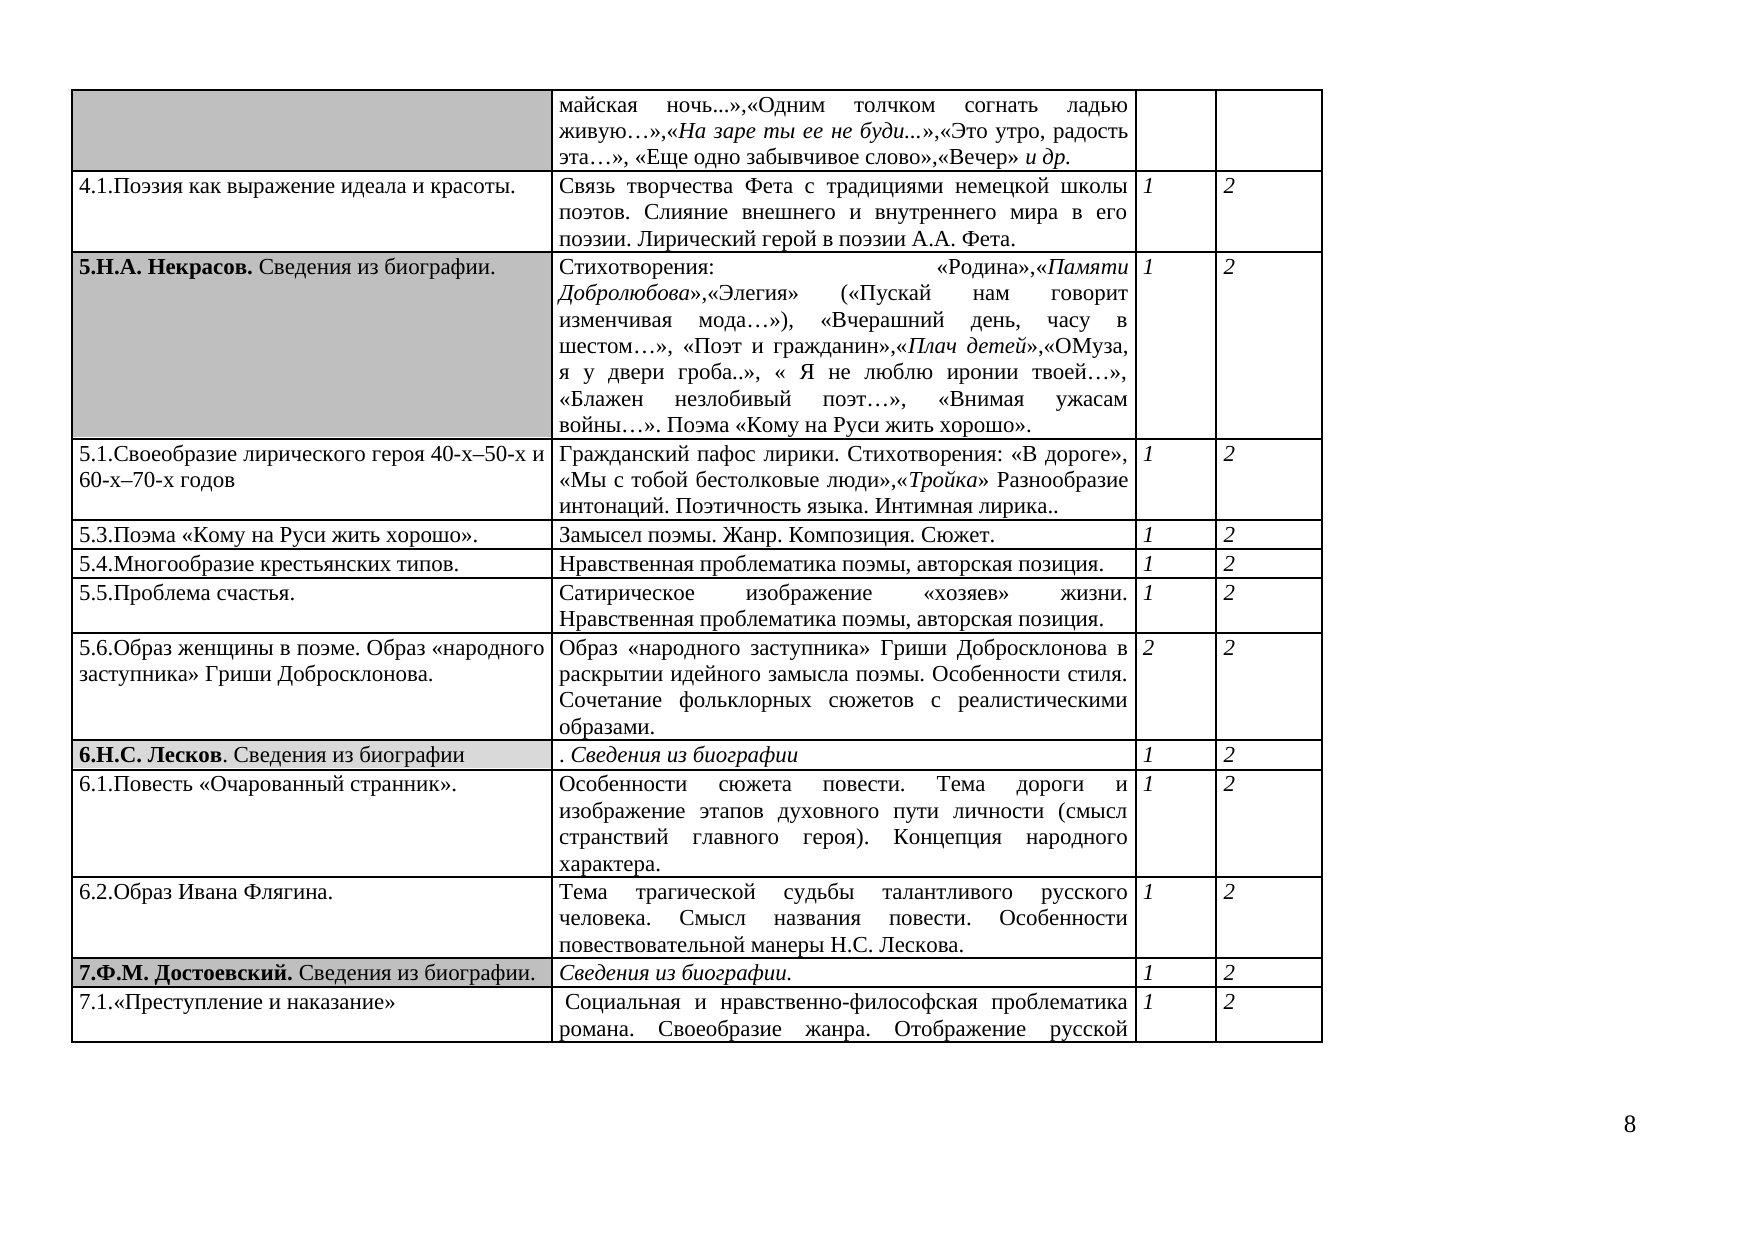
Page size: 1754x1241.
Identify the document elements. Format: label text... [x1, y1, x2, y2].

table_cell 1 [1137, 741, 1215, 768]
table_cell 2 [1217, 440, 1321, 519]
table_cell 1 [1137, 91, 1215, 170]
table_cell 6.2.Образ Ивана Флягина. [73, 878, 551, 957]
table_cell Тема трагической судьбы талантливого русского человека. Смысл названия повести. Особенности повествовательной манеры Н.С. Лескова. [553, 878, 1135, 957]
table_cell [73, 91, 551, 170]
table_cell Образ «народного заступника» Гриши Добросклонова в раскрытии идейного замысла поэмы. Особенности стиля. Сочетание фольклорных сюжетов с реалистическими образами. [553, 634, 1135, 739]
table_cell 2 [1217, 741, 1321, 768]
table_cell 5.3.Поэма «Кому на Руси жить хорошо». [73, 521, 551, 548]
table_cell Особенности сюжета повести. Тема дороги и изображение этапов духовного пути личности (смысл странствий главного героя). Концепция народного характера. [553, 771, 1135, 876]
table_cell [553, 91, 1135, 170]
table_cell 1 [1137, 878, 1215, 957]
table_cell 2 [1217, 91, 1321, 170]
table_cell 2 [1217, 959, 1321, 986]
table_cell 2 [1217, 771, 1321, 876]
table_cell 4.1.Поэзия как выражение идеала и красоты. [73, 172, 551, 251]
table_cell Стихотворения: «Родина»,«Памяти Добролюбова»,«Элегия» («Пускай нам говорит изменчивая мода…»), «Вчерашний день, часу в шестом…», «Поэт и гражданин»,«Плач детей»,«ОМуза, я у двери гроба..», « Я не люблю иронии твоей…», «Блажен незлобивый поэт…», «Внимая ужасам войны…». Поэма «Кому на Руси жить хорошо». [553, 253, 1135, 437]
table_cell Нравственная проблематика поэмы, авторская позиция. [553, 550, 1135, 577]
table_cell 5.Н.А. Некрасов. Сведения из биографии. [73, 253, 551, 437]
table_cell 1 [1137, 988, 1215, 1041]
table_cell 6.Н.С. Лесков. Сведения из биографии [73, 741, 551, 768]
table_cell 1 [1137, 550, 1215, 577]
table_cell 5.5.Проблема счастья. [73, 579, 551, 632]
table_cell 1 [1137, 253, 1215, 437]
table_cell 5.1.Своеобразие лирического героя 40-х–50-х и 60-х–70-х годов [73, 440, 551, 519]
table_cell 1 [1137, 959, 1215, 986]
table_cell 2 [1217, 579, 1321, 632]
table_cell 6.1.Повесть «Очарованный странник». [73, 771, 551, 876]
table_cell 1 [1137, 172, 1215, 251]
table_cell 7.Ф.М. Достоевский. Сведения из биографии. [73, 959, 551, 986]
table_cell 1 [1137, 521, 1215, 548]
table_cell 2 [1217, 172, 1321, 251]
table_cell 1 [1137, 579, 1215, 632]
table_cell . Сведения из биографии [553, 741, 1135, 768]
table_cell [73, 988, 551, 1041]
table_cell 2 [1217, 878, 1321, 957]
table_cell 5.4.Многообразие крестьянских типов. [73, 550, 551, 577]
table_cell 1 [1137, 440, 1215, 519]
table_cell 2 [1217, 550, 1321, 577]
table_cell 2 [1217, 253, 1321, 437]
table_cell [553, 988, 1135, 1041]
table_cell Сатирическое изображение «хозяев» жизни. Нравственная проблематика поэмы, авторская позиция. [553, 579, 1135, 632]
table_cell 1 [1137, 771, 1215, 876]
table_cell 2 [1217, 521, 1321, 548]
table_cell Связь творчества Фета с традициями немецкой школы поэтов. Слияние внешнего и внутреннего мира в его поэзии. Лирический герой в поэзии А.А. Фета. [553, 172, 1135, 251]
table_cell Сведения из биографии. [553, 959, 1135, 986]
table_cell Замысел поэмы. Жанр. Композиция. Сюжет. [553, 521, 1135, 548]
table_cell 2 [1137, 634, 1215, 739]
table_cell 2 [1217, 988, 1321, 1041]
table_cell Гражданский пафос лирики. Стихотворения: «В дороге», «Мы с тобой бестолковые люди»,«Тройка» Разнообразие интонаций. Поэтичность языка. Интимная лирика.. [553, 440, 1135, 519]
table_cell 5.6.Образ женщины в поэме. Образ «народного заступника» Гриши Добросклонова. [73, 634, 551, 739]
table_cell 2 [1217, 634, 1321, 739]
